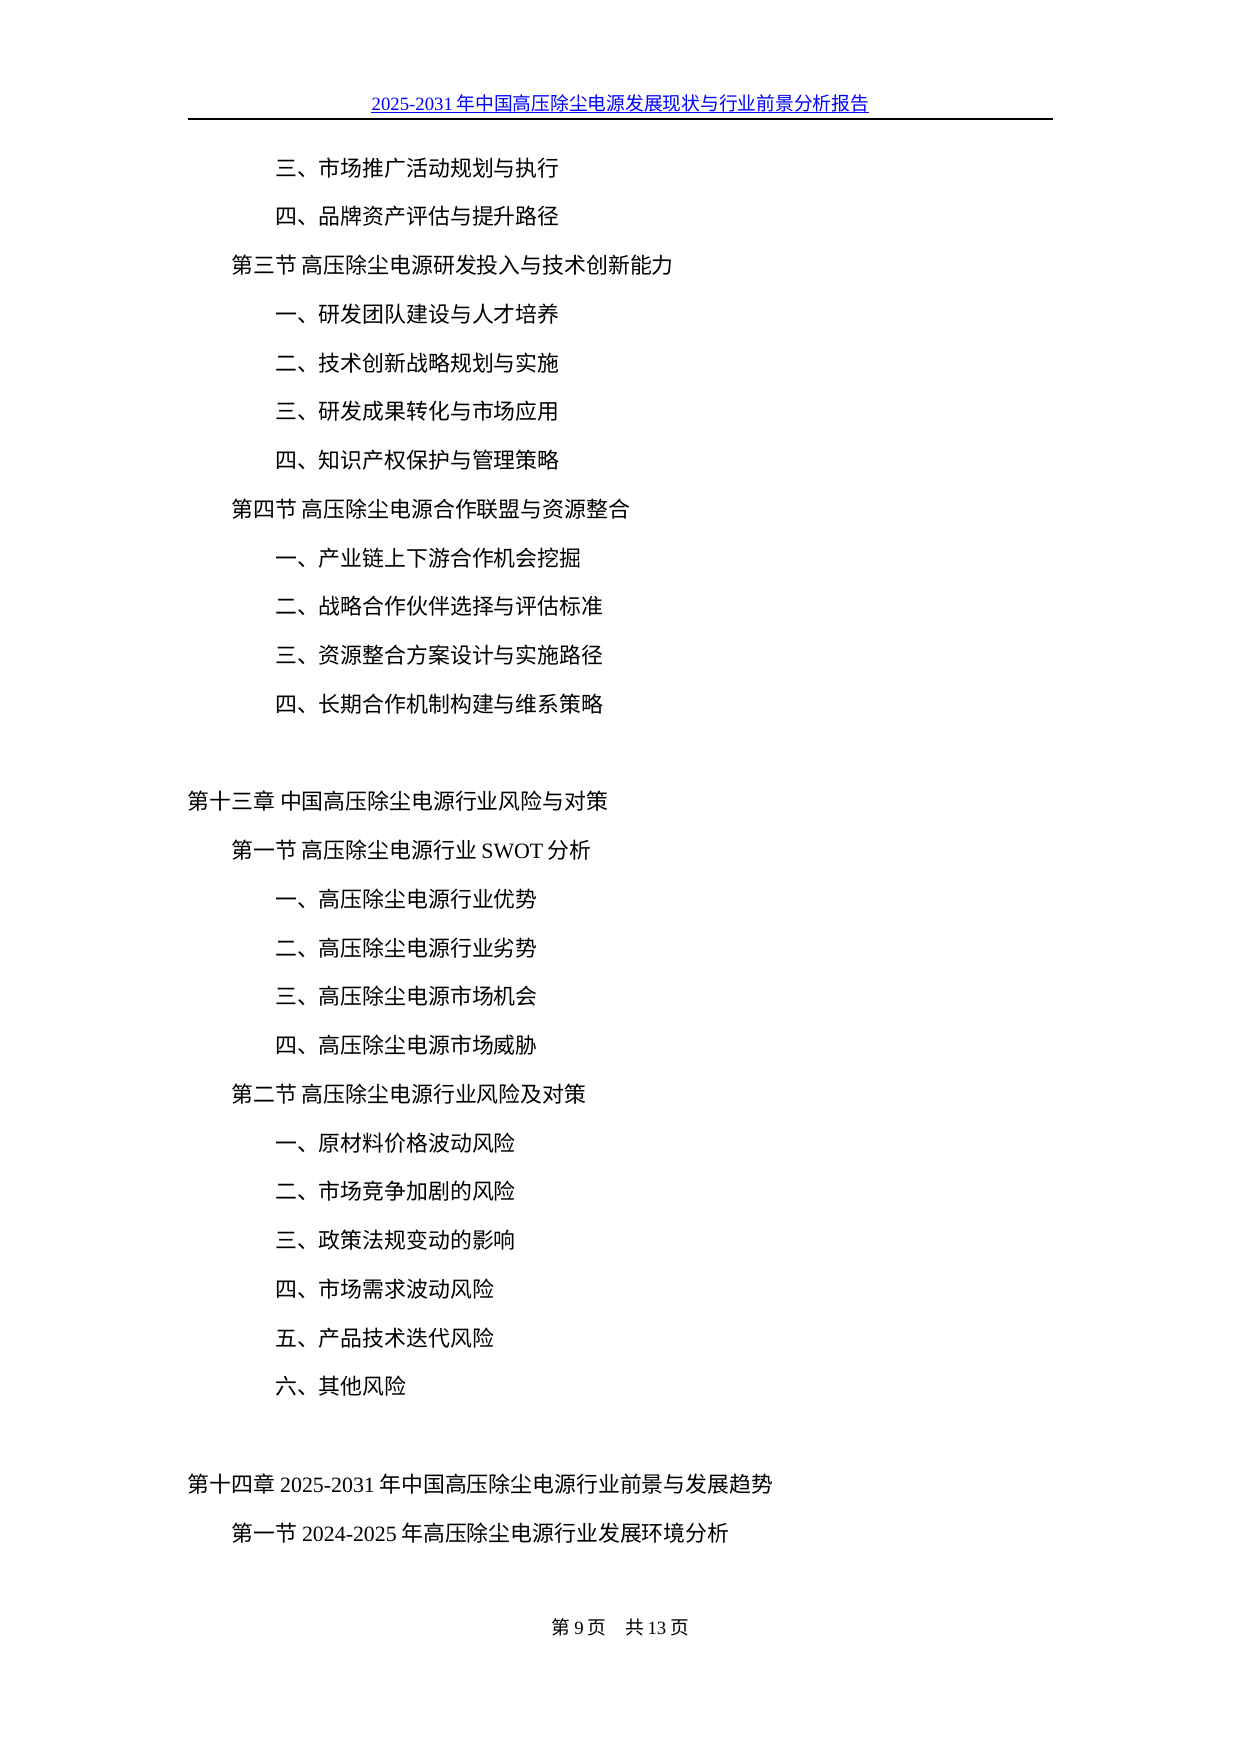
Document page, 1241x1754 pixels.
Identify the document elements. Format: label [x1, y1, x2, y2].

text [187, 150, 1053, 1548]
